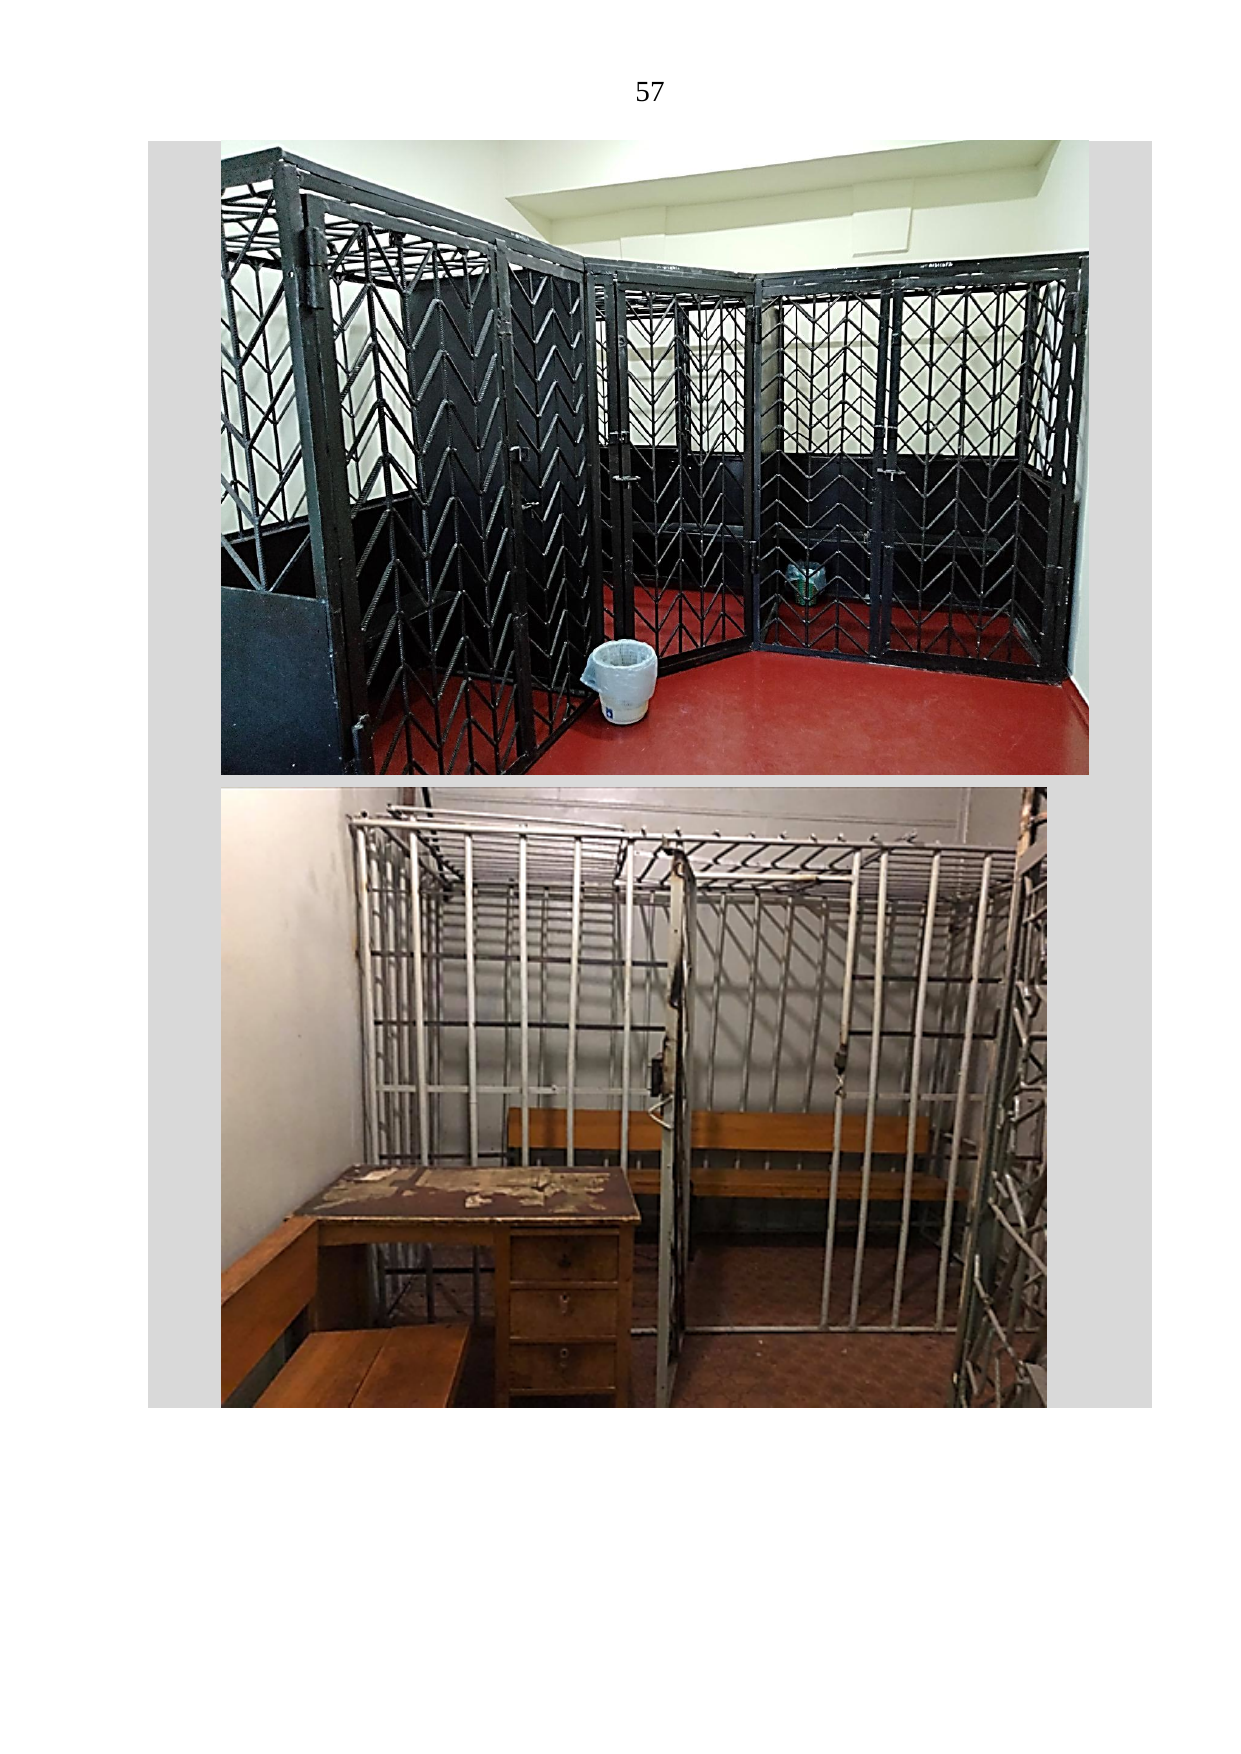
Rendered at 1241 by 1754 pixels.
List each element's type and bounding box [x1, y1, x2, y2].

picture [221, 787, 1047, 1408]
picture [221, 140, 1089, 775]
